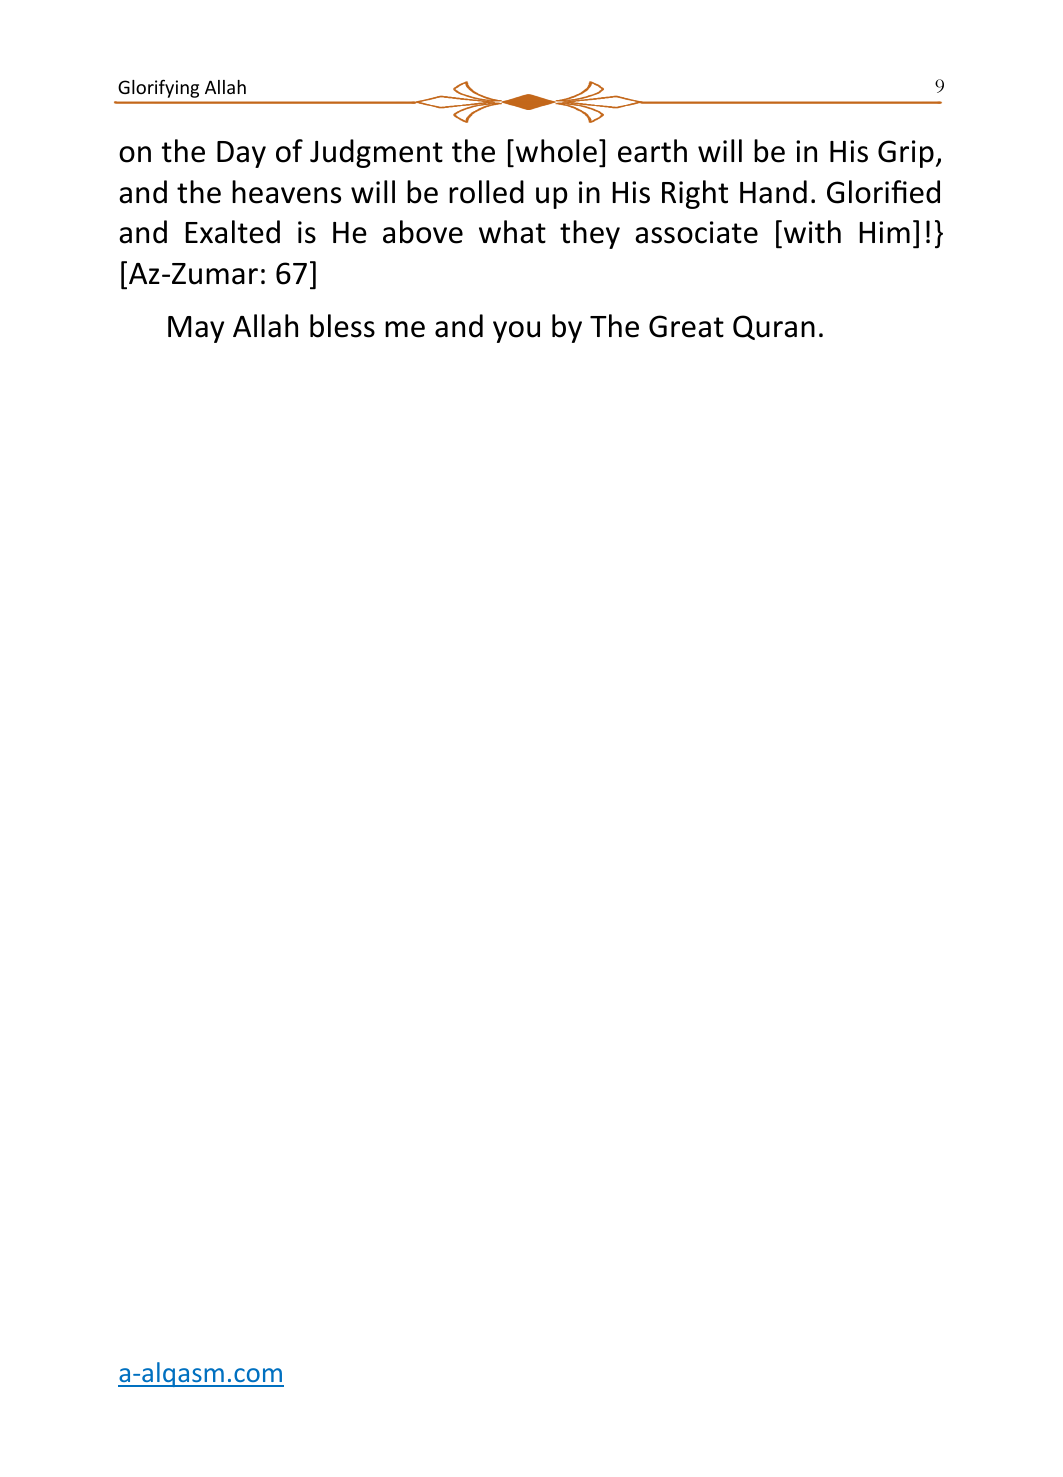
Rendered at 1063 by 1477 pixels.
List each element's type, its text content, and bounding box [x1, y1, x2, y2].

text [118, 130, 945, 293]
text May Allah bless me and you by The Great Quran. [118, 305, 945, 346]
